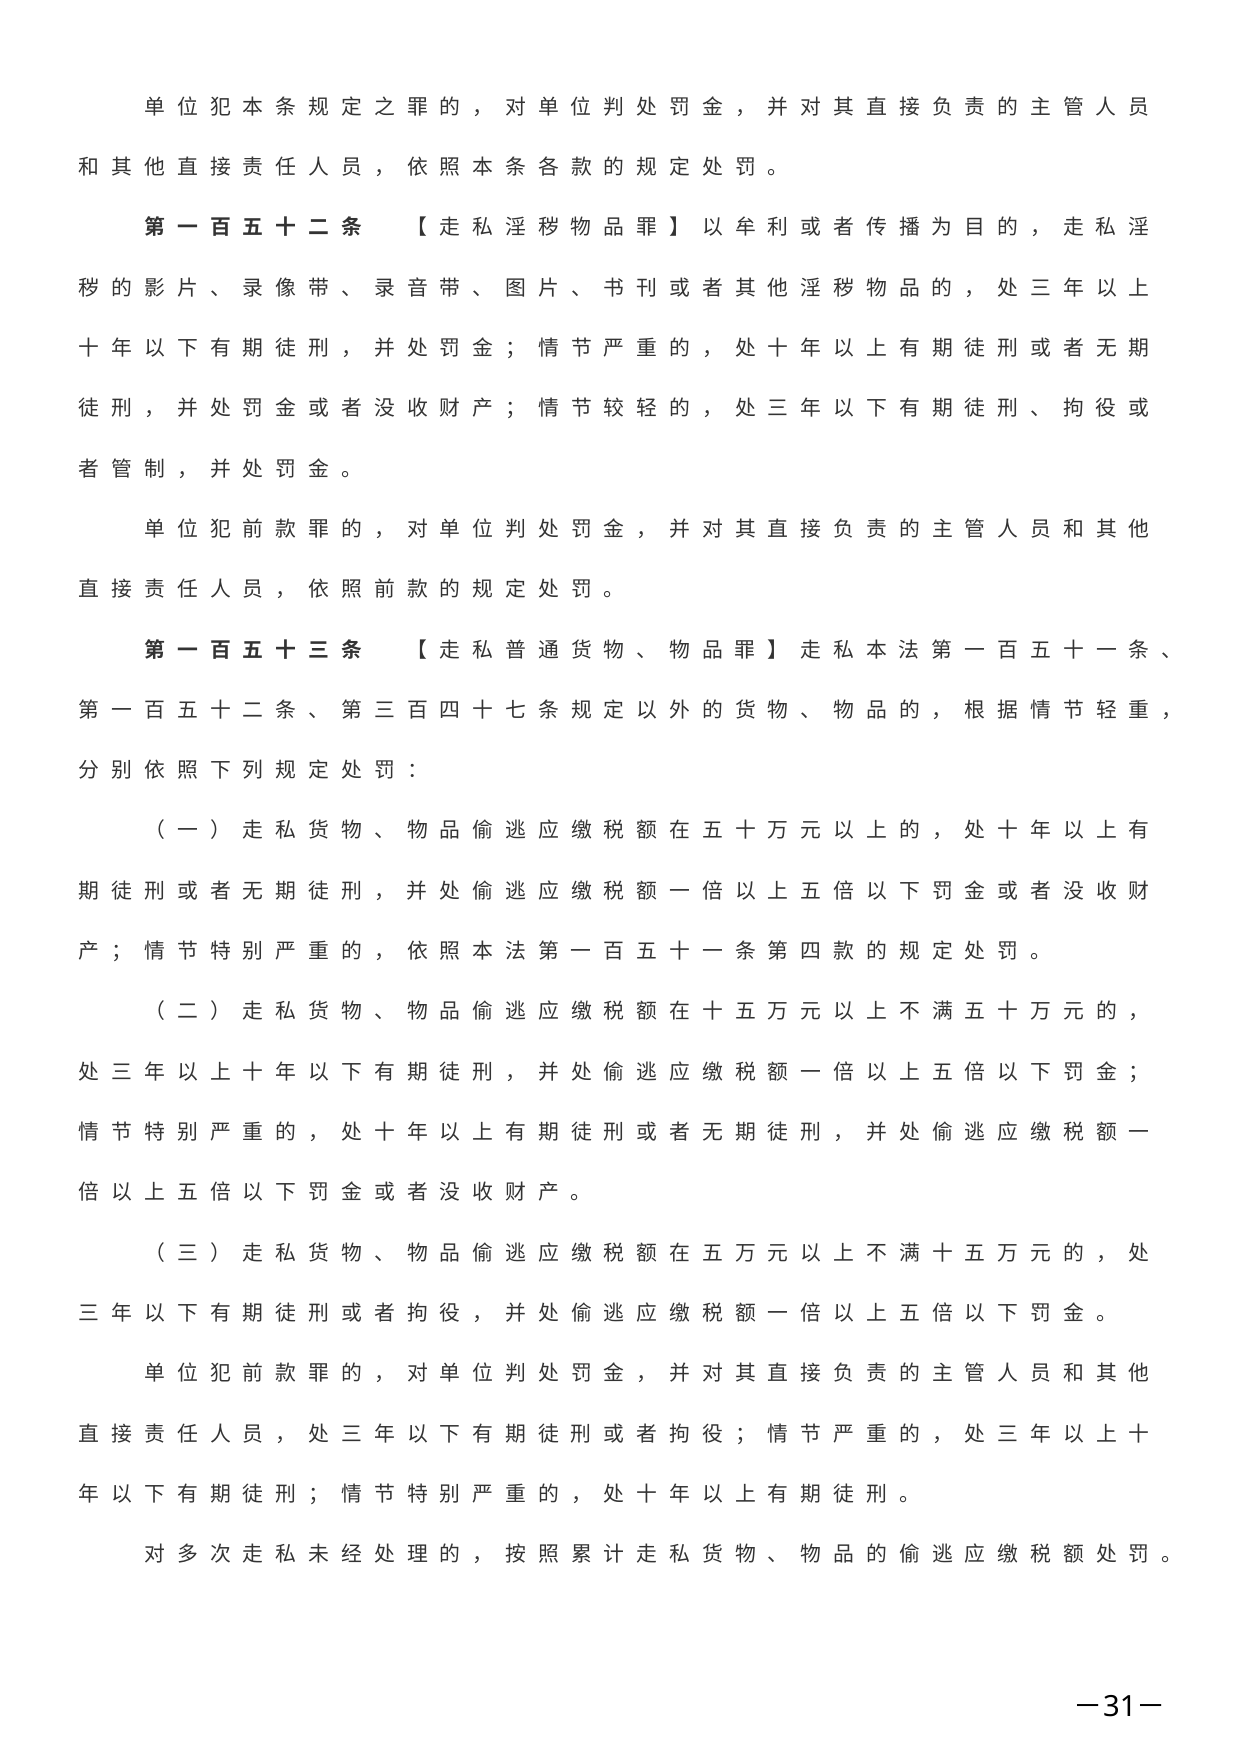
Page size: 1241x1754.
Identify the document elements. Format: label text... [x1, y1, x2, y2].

text 对多次走私未经处理的，按照累计走私货物、物品的偷逃应缴税额处罚。 [79, 1522, 1161, 1583]
text 单位犯前款罪的，对单位判处罚金，并对其直接负责的主管人员和其他直接责任人员，处三年以下有期徒刑或者拘役；情节严重的，处三年以上十年以下有期徒刑；情节特别严重的，处十年以上有期徒刑。 [79, 1342, 1161, 1522]
text 单位犯前款罪的，对单位判处罚金，并对其直接负责的主管人员和其他直接责任人员，依照前款的规定处罚。 [79, 497, 1161, 618]
text （二）走私货物、物品偷逃应缴税额在十五万元以上不满五十万元的，处三年以上十年以下有期徒刑，并处偷逃应缴税额一倍以上五倍以下罚金；情节特别严重的，处十年以上有期徒刑或者无期徒刑，并处偷逃应缴税额一倍以上五倍以下罚金或者没收财产。 [79, 980, 1161, 1221]
text （三）走私货物、物品偷逃应缴税额在五万元以上不满十五万元的，处三年以下有期徒刑或者拘役，并处偷逃应缴税额一倍以上五倍以下罚金。 [79, 1221, 1161, 1342]
text 第一百五十二条 【走私淫秽物品罪】以牟利或者传播为目的，走私淫秽的影片、录像带、录音带、图片、书刊或者其他淫秽物品的，处三年以上十年以下有期徒刑，并处罚金；情节严重的，处十年以上有期徒刑或者无期徒刑，并处罚金或者没收财产；情节较轻的，处三年以下有期徒刑、拘役或者管制，并处罚金。 [79, 196, 1161, 497]
text 第一百五十三条 【走私普通货物、物品罪】走私本法第一百五十一条、第一百五十二条、第三百四十七条规定以外的货物、物品的，根据情节轻重，分别依照下列规定处罚： [79, 618, 1161, 799]
text 单位犯本条规定之罪的，对单位判处罚金，并对其直接负责的主管人员和其他直接责任人员，依照本条各款的规定处罚。 [79, 75, 1161, 196]
text （一）走私货物、物品偷逃应缴税额在五十万元以上的，处十年以上有期徒刑或者无期徒刑，并处偷逃应缴税额一倍以上五倍以下罚金或者没收财产；情节特别严重的，依照本法第一百五十一条第四款的规定处罚。 [79, 799, 1161, 980]
